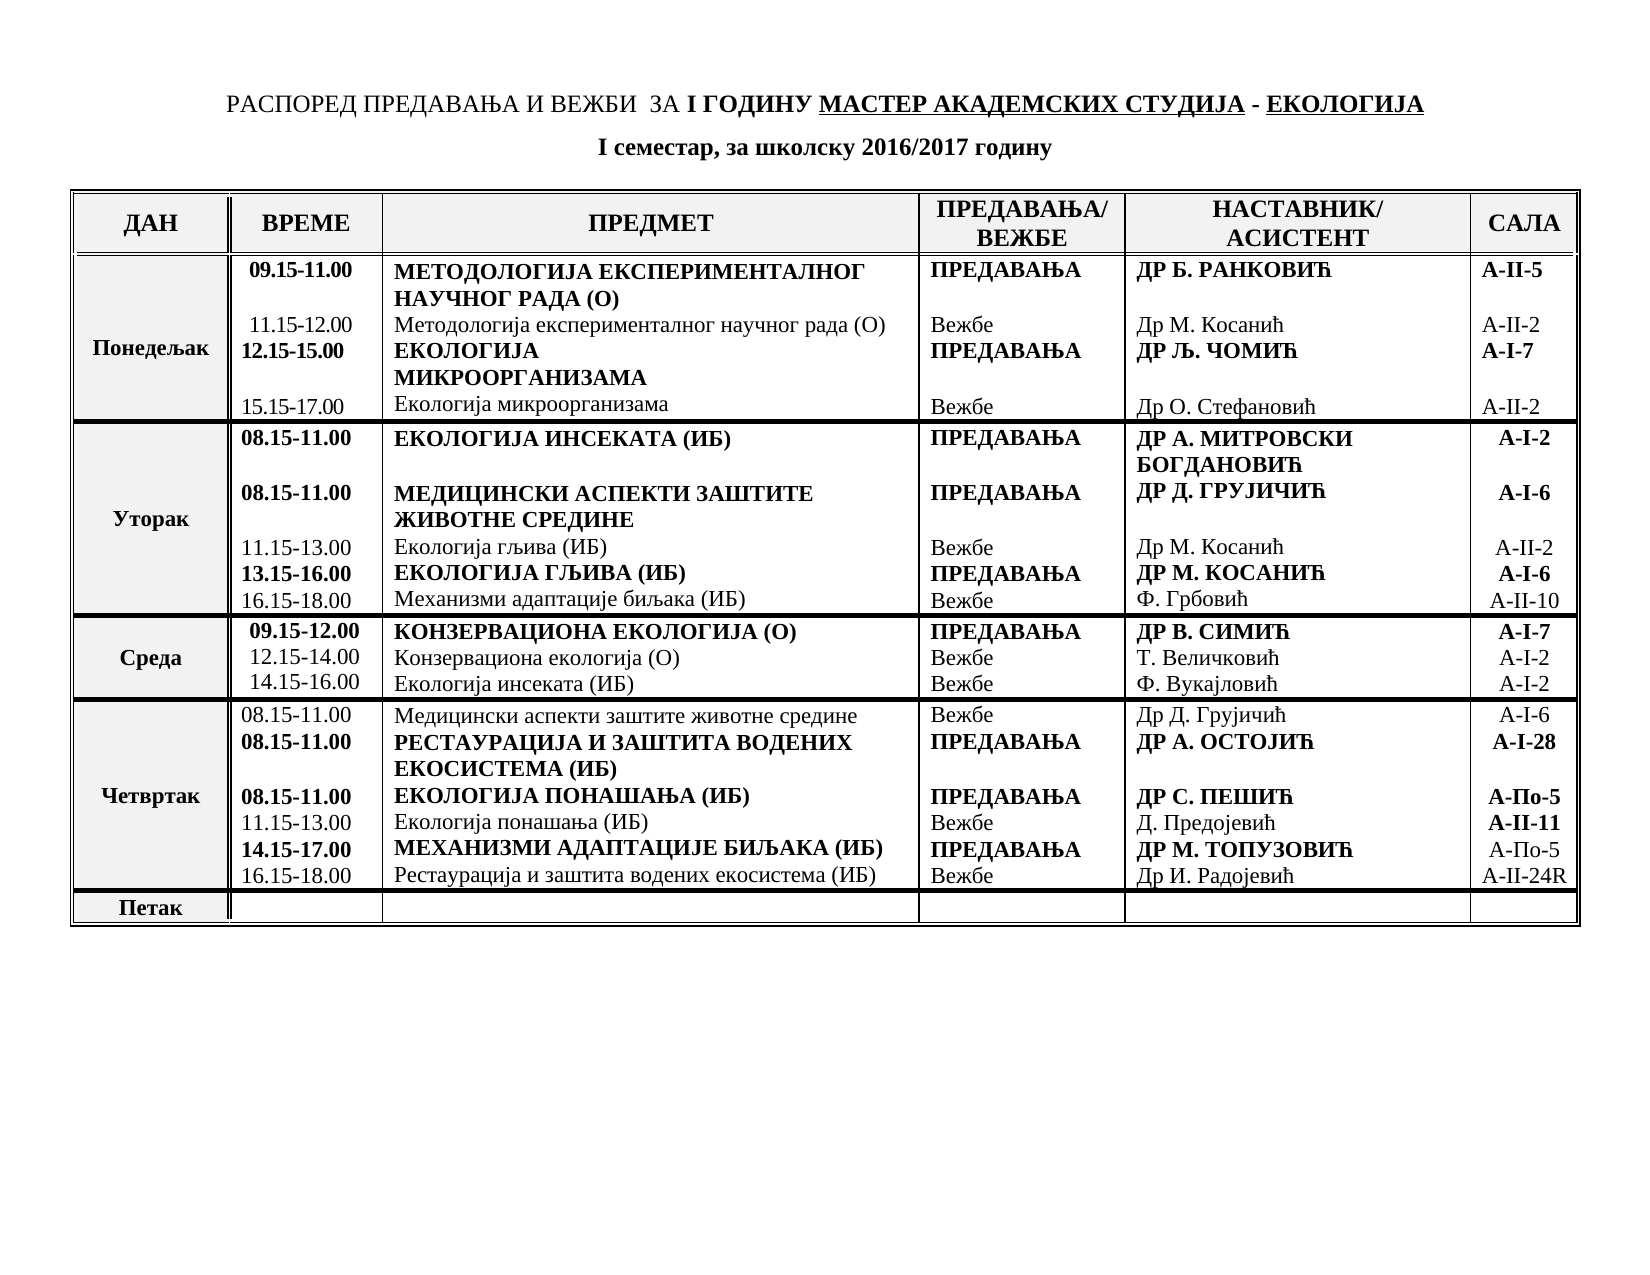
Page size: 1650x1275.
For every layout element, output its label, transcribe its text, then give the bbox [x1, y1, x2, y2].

table_cell 09.15-11.00 11.15-12.00 12.15-15.00 15.15-17.00 [232, 256, 382, 419]
table_cell А-I-7 А-I-2 А-I-2 [1471, 618, 1576, 697]
table_cell А-I-2 А-I-6 А-II-2 А-I-6 A-II-10 [1471, 424, 1576, 613]
table_cell Петак [74, 893, 229, 922]
table_cell Понедељак [72, 251, 229, 419]
table_cell [230, 893, 382, 922]
table_cell ДР В. СИМИЋ Т. Величковић Ф. Вукајловић [1126, 618, 1470, 697]
table_header Предмет [383, 194, 918, 251]
table_cell Др Д. Грујичић ДР А. ОСТОЈИЋ ДР С. ПЕШИЋ Д. Предојевић ДР М. ТОПУЗОВИЋ Др И. Радојевић [1126, 702, 1470, 888]
table_header ДАН [74, 194, 229, 251]
table_header Сала [1471, 194, 1576, 251]
table_header Предавања/ Вежбе [920, 194, 1124, 251]
table_cell [1471, 893, 1576, 922]
table_cell ДР А. МИТРОВСКИ БОГДАНОВИЋ ДР Д. ГРУЈИЧИЋ Др М. Косанић ДР М. КОСАНИЋ Ф. Грбовић [1126, 424, 1470, 613]
table_cell ПРЕДАВАЊA Вежбе ПРЕДАВАЊA Вежбе [920, 256, 1124, 419]
table_cell Четвртак [74, 702, 227, 888]
table_cell А-I-6 А-I-28 А-По-5 А-II-11 А-По-5 А-II-24R [1471, 702, 1576, 888]
table_cell [383, 893, 918, 922]
table_cell [920, 893, 1124, 922]
table_header Време [230, 194, 382, 251]
table_cell Вежбе ПРЕДАВАЊА ПРЕДАВАЊА Вежбе ПРЕДАВАЊА Вежбе [920, 702, 1124, 888]
table_header Наставник/ Асистент [1126, 194, 1470, 251]
table_cell Медицински аспекти заштите животне средине РЕСТАУРАЦИЈА И ЗАШТИТА ВОДЕНИХ ЕКОСИСТЕМА (ИБ) ЕКОЛОГИЈА ПОНАШАЊА (ИБ) Екологија понашања (ИБ) МЕХАНИЗМИ АДАПТАЦИЈЕ БИЉАКА (ИБ) Рестаурација и заштита водених екосистема (ИБ) [383, 702, 918, 888]
table_cell 08.15-11.00 08.15-11.00 11.15-13.00 13.15-16.00 16.15-18.00 [232, 424, 382, 613]
table_cell Среда [74, 618, 227, 697]
table_cell ДР Б. РАНКОВИЋ Др М. Косанић ДР Љ. ЧОМИЋ Др О. Стефановић [1126, 256, 1470, 419]
table_cell ПРЕДАВАЊА Вежбе Вежбе [920, 618, 1124, 697]
text РАСПОРЕД ПРЕДАВАЊА И ВЕЖБИ ЗА I ГОДИНУ МАСТЕР АКАДЕМСКИХ СТУДИЈА - ЕКОЛОГИЈА [150, 89, 1500, 117]
table_cell МЕТОДОЛОГИЈА ЕКСПЕРИМЕНТАЛНОГ НАУЧНОГ РАДА (О) Методологија експерименталног научног рада (О) ЕКОЛОГИЈА МИКРООРГАНИЗАМА Екологија микроорганизама [383, 256, 918, 419]
table_cell КОНЗЕРВАЦИОНА ЕКОЛОГИЈА (O) Конзервациона екологија (O) Екологија инсеката (ИБ) [383, 618, 918, 697]
table_cell Уторак [74, 424, 227, 613]
table_cell 08.15-11.00 08.15-11.00 08.15-11.00 11.15-13.00 14.15-17.00 16.15-18.00 [232, 702, 382, 888]
table_cell ПРЕДАВАЊА ПРЕДАВАЊА Вежбе ПРЕДАВАЊА Вежбе [920, 424, 1124, 613]
table_cell [1126, 893, 1470, 922]
table_cell ЕКОЛОГИЈА ИНСЕКАТА (ИБ) МЕДИЦИНСКИ АСПЕКТИ ЗАШТИТЕ ЖИВОТНЕ СРЕДИНЕ Екологија гљива (ИБ) ЕКОЛОГИЈА ГЉИВА (ИБ) Механизми адаптације биљака (ИБ) [383, 424, 918, 613]
table_cell A-II-5 A-II-2 А-I-7 A-II-2 [1471, 251, 1578, 419]
text I семестар, за школску 2016/2017 годину [150, 132, 1500, 161]
table_cell 09.15-12.00 12.15-14.00 14.15-16.00 [232, 618, 382, 697]
